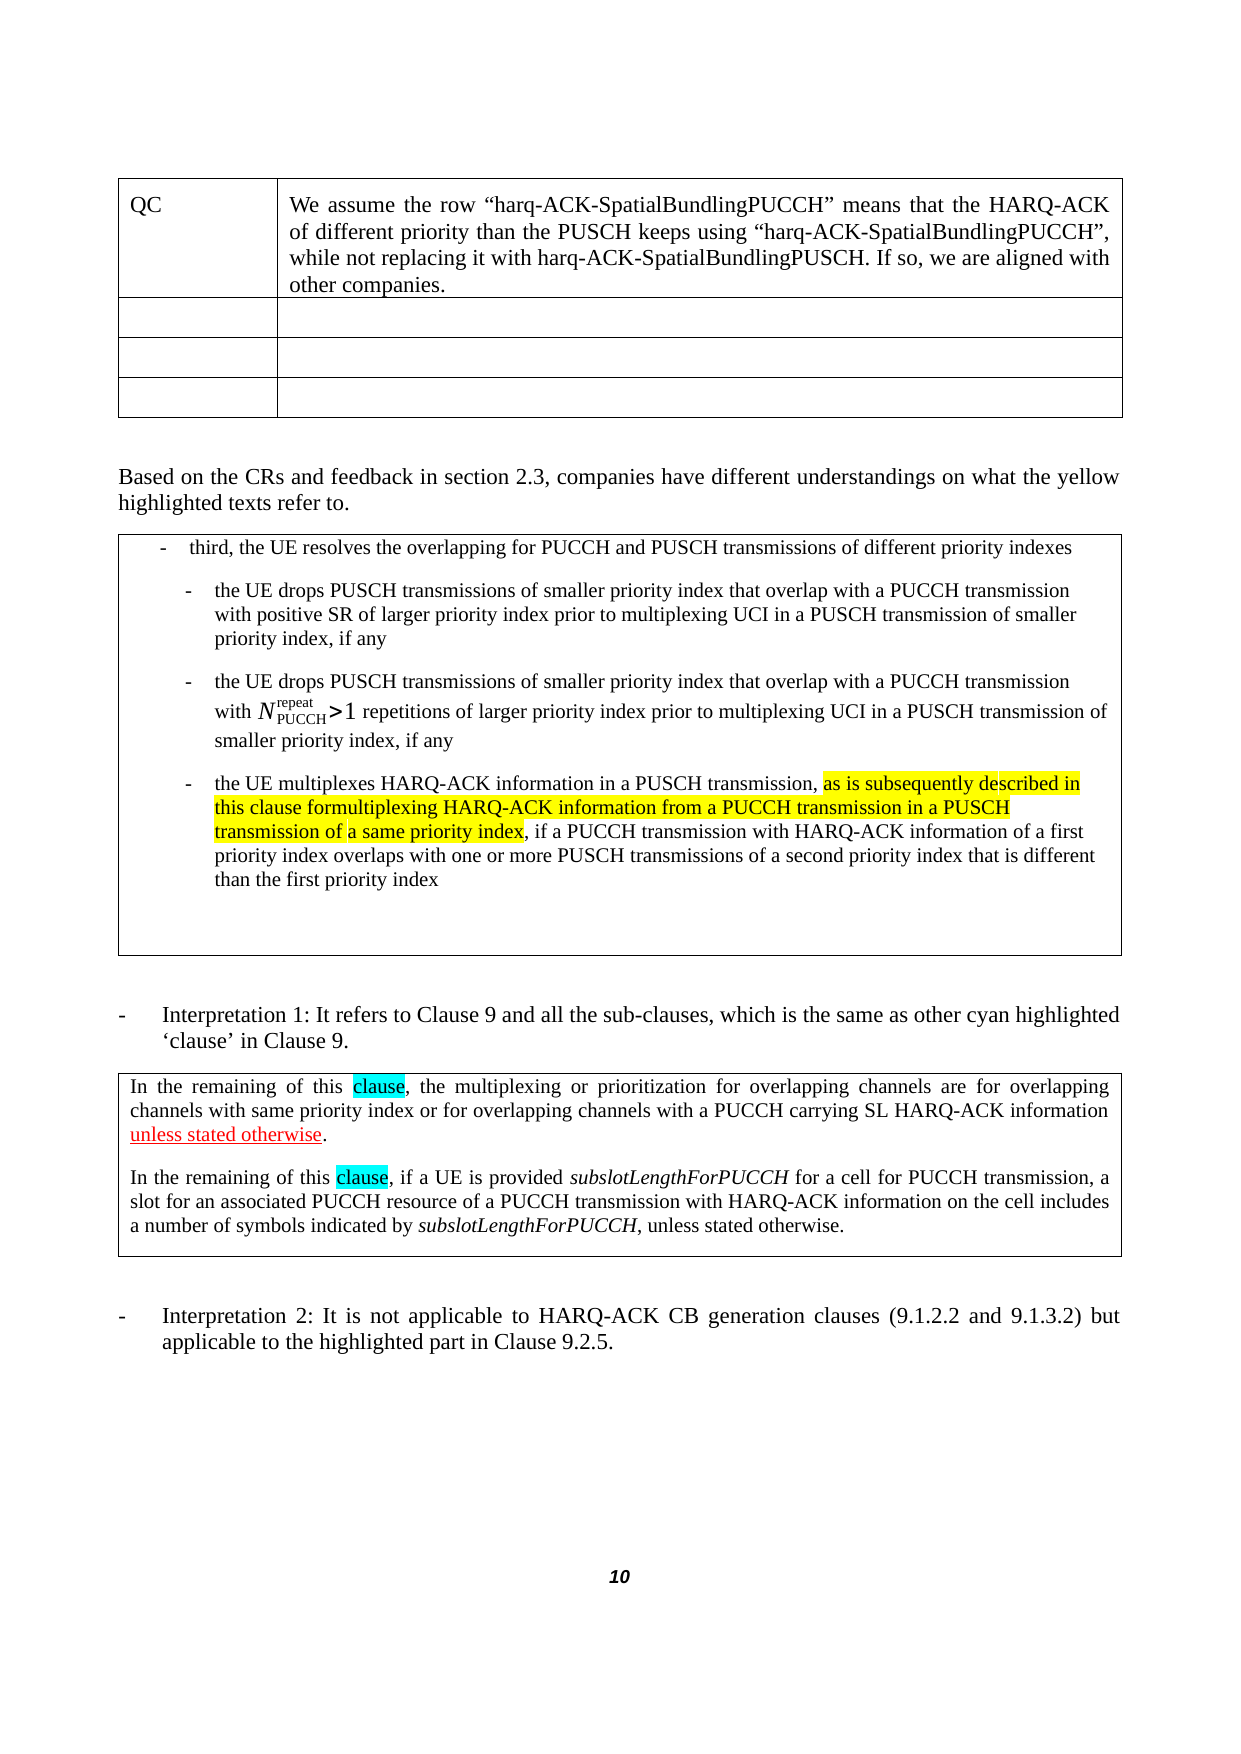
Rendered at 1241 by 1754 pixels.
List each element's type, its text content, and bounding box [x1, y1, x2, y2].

table_cell We assume the row “harq-ACK-SpatialBundlingPUCCH” means that the HARQ-ACK of different priority than the PUSCH keeps using “harq-ACK-SpatialBundlingPUCCH”, while not replacing it with harq-ACK-SpatialBundlingPUSCH. If so, we are aligned with other companies. [278, 179, 1122, 297]
table_cell [278, 338, 1122, 377]
table_cell [119, 338, 277, 377]
text Based on the CRs and feedback in section 2.3, companies have different understandings on what the yellow highlighted texts refer to. [118, 463, 1122, 516]
table_cell [119, 378, 277, 417]
table_cell [119, 298, 277, 337]
list Interpretation 2: It is not applicable to HARQ-ACK CB generation clauses (9.1.2.2 and 9.1.3.2) but applicable to the highlighted part in Clause 9.2.5. [118, 1302, 1122, 1354]
table_cell [278, 378, 1122, 417]
table_cell QC [119, 179, 277, 297]
table_header In the remaining of this clause, the multiplexing or prioritization for overlapping channels are for overlapping channels with same priority index or for overlapping channels with a PUCCH carrying SL HARQ-ACK information unless stated otherwise. In the remaining of this clause, if a UE is provided subslotLengthForPUCCH for a cell for PUCCH transmission, a slot for an associated PUCCH resource of a PUCCH transmission with HARQ-ACK information on the cell includes a number of symbols indicated by subslotLengthForPUCCH, unless stated otherwise. [119, 1074, 1121, 1256]
table_header - third, the UE resolves the overlapping for PUCCH and PUSCH transmissions of different priority indexes - the UE drops PUSCH transmissions of smaller priority index that overlap with a PUCCH transmission with positive SR of larger priority index prior to multiplexing UCI in a PUSCH transmission of smaller priority index, if any - the UE drops PUSCH transmissions of smaller priority index that overlap with a PUCCH transmission with repetitions of larger priority index prior to multiplexing UCI in a PUSCH transmission of smaller priority index, if any - the UE multiplexes HARQ-ACK information in a PUSCH transmission, as is subsequently described in this clause formultiplexing HARQ-ACK information from a PUCCH transmission in a PUSCH transmission of a same priority index, if a PUCCH transmission with HARQ-ACK information of a first priority index overlaps with one or more PUSCH transmissions of a second priority index that is different than the first priority index [119, 535, 1121, 955]
table_cell [278, 298, 1122, 337]
list Interpretation 1: It refers to Clause 9 and all the sub-clauses, which is the same as other cyan highlighted ‘clause’ in Clause 9. [118, 1001, 1122, 1054]
